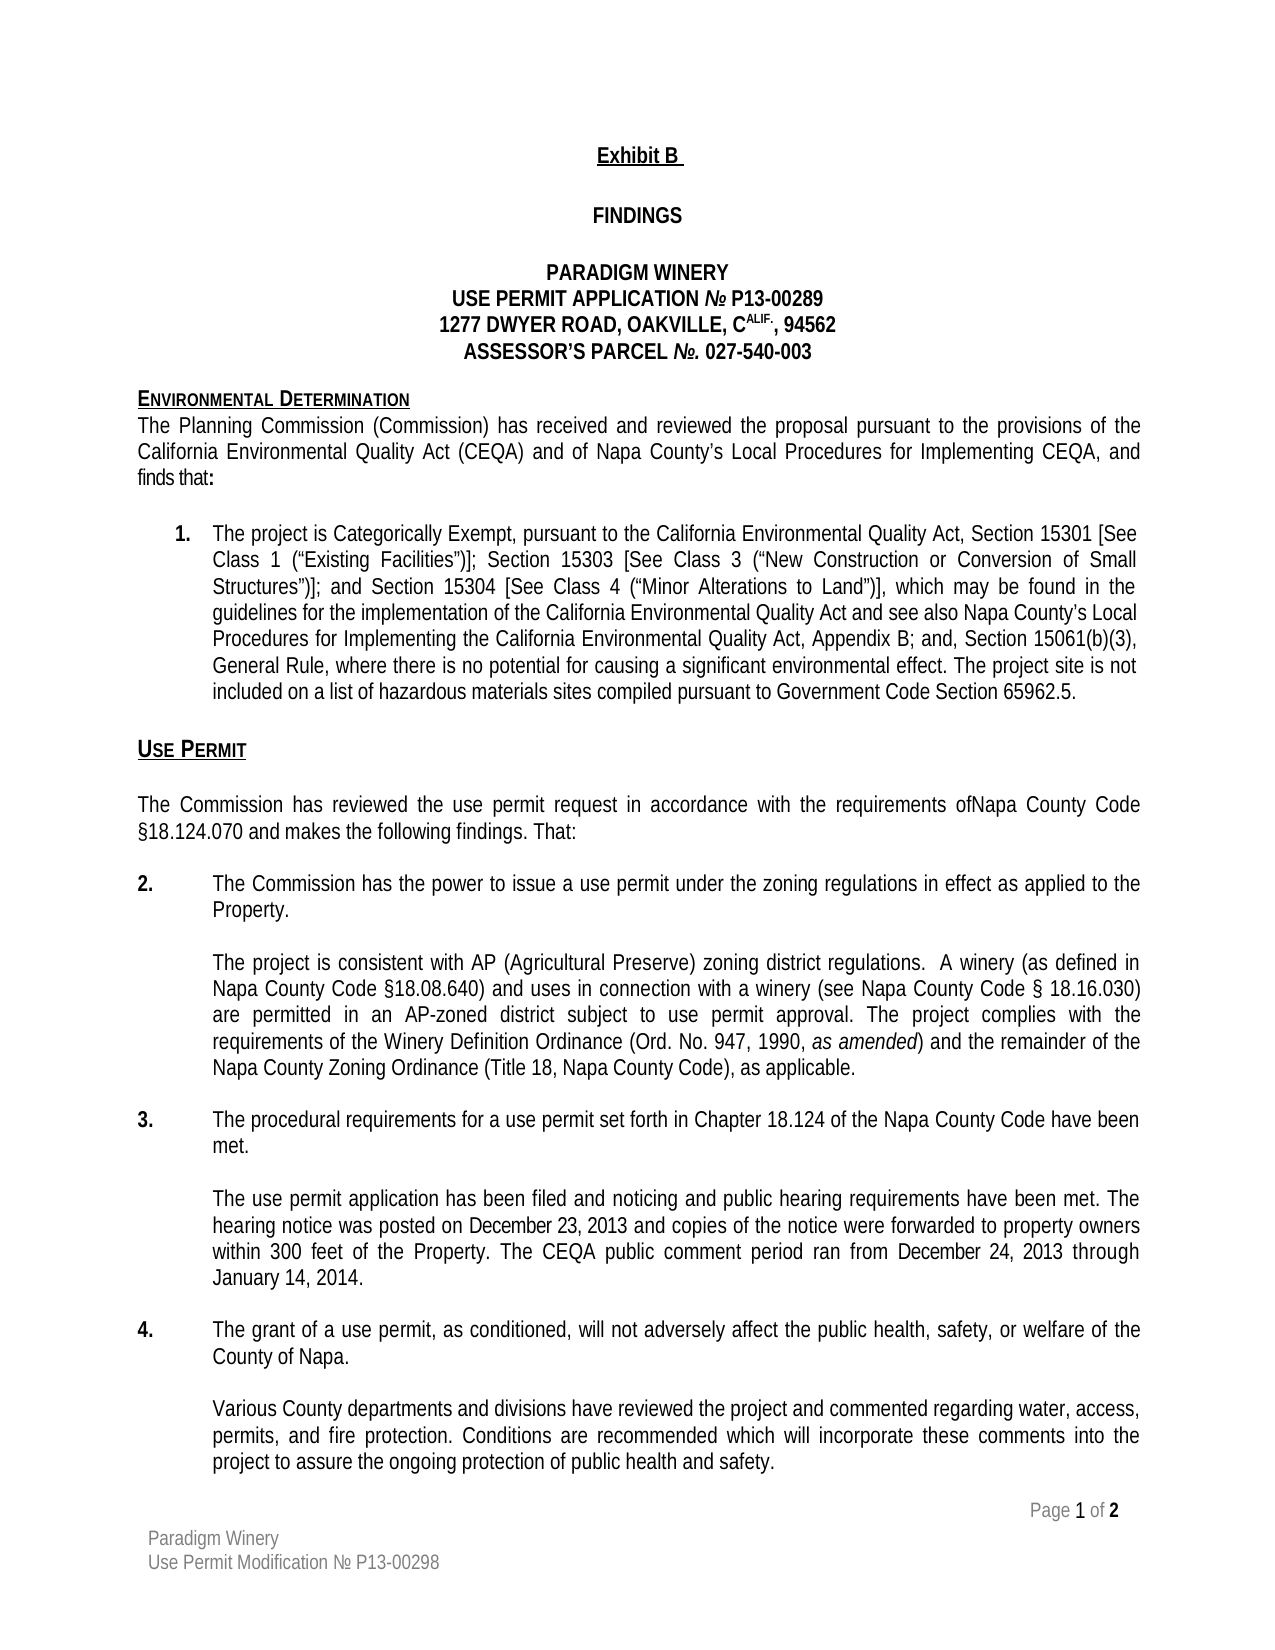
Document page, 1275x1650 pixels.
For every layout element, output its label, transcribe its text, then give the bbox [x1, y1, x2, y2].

text 2. The Commission has the power to issue a use permit under the zoning regulations in effect as applied to the Property. [137, 870, 1141, 922]
text USE PERMIT APPLICATION № P13-00289 [137, 285, 1137, 311]
text The Planning Commission (Commission) has received and reviewed the proposal pursuant to the provisions of the California Environmental Quality Act (CEQA) and of Napa County’s Local Procedures for Implementing CEQA, and finds that: [137, 412, 1141, 491]
text 1277 DWYER ROAD, OAKVILLE, CALIF., 94562 [137, 311, 1137, 338]
text Various County departments and divisions have reviewed the project and commented regarding water, access, permits, and fire protection. Conditions are recommended which will incorporate these comments into the project to assure the ongoing protection of public health and safety. [137, 1395, 1141, 1474]
text The use permit application has been filed and noticing and public hearing requirements have been met. The hearing notice was posted on December 23, 2013 and copies of the notice were forwarded to property owners within 300 feet of the Property. The CEQA public comment period ran from December 24, 2013 through January 14, 2014. [137, 1185, 1141, 1291]
text PARADIGM WINERY [137, 259, 1137, 285]
text ASSESSOR’S PARCEL №. 027-540-003 [137, 338, 1137, 364]
text FINDINGS [137, 202, 1137, 228]
text 4. The grant of a use permit, as conditioned, will not adversely affect the public health, safety, or welfare of the County of Napa. [137, 1316, 1141, 1369]
text The project is consistent with AP (Agricultural Preserve) zoning district regulations. A winery (as defined in Napa County Code §18.08.640) and uses in connection with a winery (see Napa County Code § 18.16.030) are permitted in an AP-zoned district subject to use permit approval. The project complies with the requirements of the Winery Definition Ordinance (Ord. No. 947, 1990, as amended) and the remainder of the Napa County Zoning Ordinance (Title 18, Napa County Code), as applicable. [137, 949, 1141, 1081]
text Exhibit B [137, 142, 1137, 168]
text The Commission has reviewed the use permit request in accordance with the requirements ofNapa County Code §18.124.070 and makes the following findings. That: [137, 791, 1141, 844]
list The project is Categorically Exempt, pursuant to the California Environmental Quality Act, Section 15301 [See Class 1 (“Existing Facilities”)]; Section 15303 [See Class 3 (“New Construction or Conversion of Small Structures”)]; and Section 15304 [See Class 4 (“Minor Alterations to Land”)], which may be found in the guidelines for the implementation of the California Environmental Quality Act and see also Napa County’s Local Procedures for Implementing the California Environmental Quality Act, Appendix B; and, Section 15061(b)(3), General Rule, where there is no potential for causing a significant environmental effect. The project site is not included on a list of hazardous materials sites compiled pursuant to Government Code Section 65962.5. [175, 520, 1137, 704]
text Environmental Determination [137, 386, 1141, 412]
text Use Permit [137, 733, 1137, 762]
text 3. The procedural requirements for a use permit set forth in Chapter 18.124 of the Napa County Code have been met. [137, 1106, 1141, 1159]
